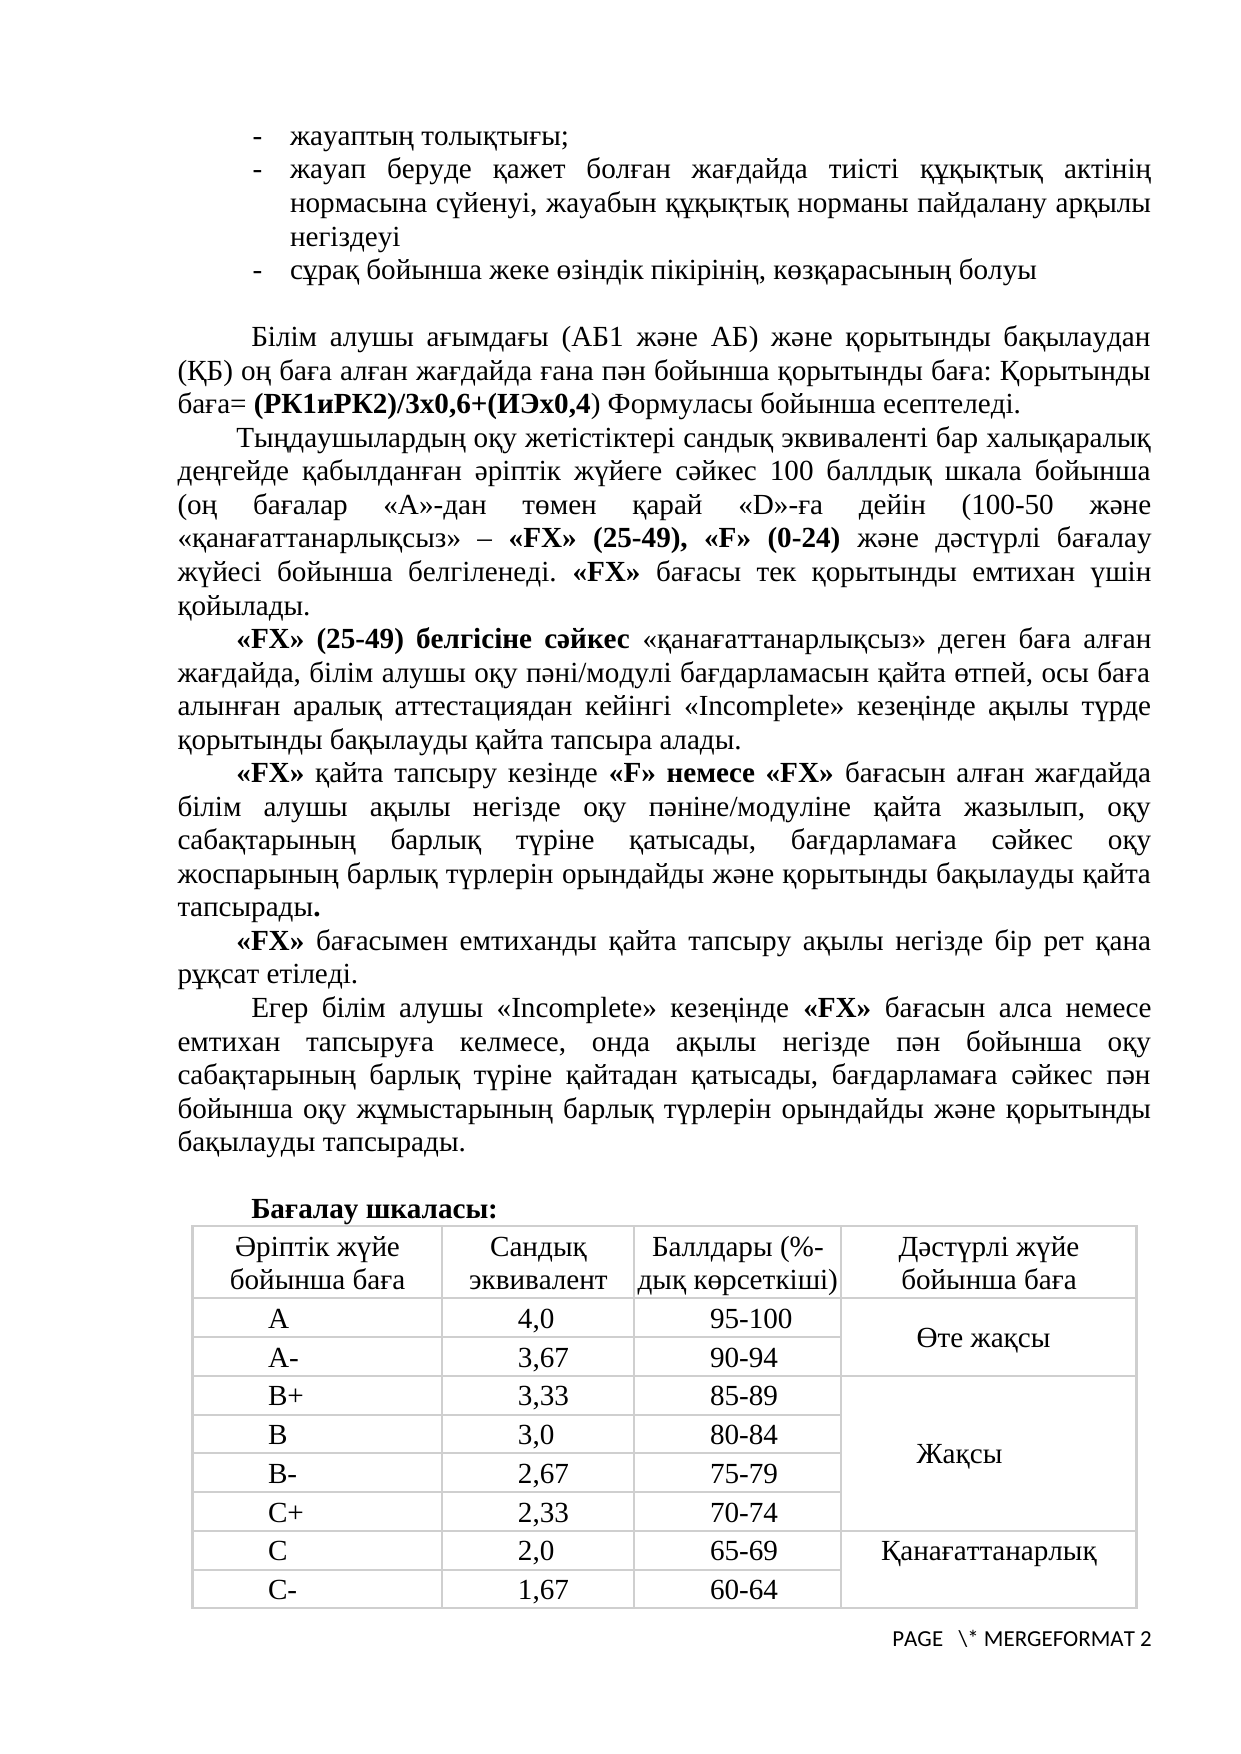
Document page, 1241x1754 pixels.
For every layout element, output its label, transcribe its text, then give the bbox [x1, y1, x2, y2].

table_cell В+ [194, 1377, 441, 1413]
text Егер білім алушы «Incomplete» кезеңінде «FX» бағасын алса немесе емтихан тапсыруға келмесе, онда ақылы негізде пән бойынша оқу сабақтарының барлық түріне қайтадан қатысады, бағдарламаға сәйкес пән бойынша оқу жұмыстарының барлық түрлерін орындайды және қорытынды бақылауды тапсырады. [177, 990, 1152, 1158]
table_cell А- [194, 1338, 441, 1375]
table_cell 80-84 [635, 1416, 840, 1452]
list жауап беруде қажет болған жағдайда тиісті құқықтық актінің нормасына сүйенуі, жауабын құқықтық норманы пайдалану арқылы негіздеуі [252, 152, 1152, 252]
text «FX» бағасымен емтиханды қайта тапсыру ақылы негізде бір рет қана рұқсат етіледі. [177, 923, 1152, 990]
text «FX» (25-49) белгісіне сәйкес «қанағаттанарлықсыз» деген баға алған жағдайда, білім алушы оқу пәні/модулі бағдарламасын қайта өтпей, осы баға алынған аралық аттестациядан кейінгі «Incomplete» кезеңінде ақылы түрде қорытынды бақылауды қайта тапсыра алады. [177, 621, 1152, 755]
table_header Сандық эквивалент [443, 1227, 633, 1297]
table_cell 60-64 [635, 1571, 840, 1607]
table_cell 3,33 [443, 1377, 633, 1413]
table_cell В [194, 1416, 441, 1452]
table_cell С [194, 1532, 441, 1568]
text Тыңдаушылардың оқу жетістіктері сандық эквиваленті бар халықаралық деңгейде қабылданған әріптік жүйеге сәйкес 100 баллдық шкала бойынша (оң бағалар «А»-дан төмен қарай «D»-ға дейін (100-50 және «қанағаттанарлықсыз» – «FX» (25-49), «F» (0-24) және дәстүрлі бағалау жүйесі бойынша белгіленеді. «FX» бағасы тек қорытынды емтихан үшін қойылады. [177, 420, 1152, 621]
table_cell 3,0 [443, 1416, 633, 1452]
table_cell С+ [194, 1493, 441, 1530]
table_cell В- [194, 1454, 441, 1491]
table_header Баллдары (%-дық көрсеткіші) [635, 1227, 840, 1297]
table_cell А [194, 1299, 441, 1336]
table_cell 3,67 [443, 1338, 633, 1375]
table_cell 75-79 [635, 1454, 840, 1491]
table_cell Өте жақсы [842, 1299, 1135, 1375]
table_cell 65-69 [635, 1532, 840, 1568]
table_cell 4,0 [443, 1299, 633, 1336]
table_cell 2,0 [443, 1532, 633, 1568]
text «FX» қайта тапсыру кезінде «F» немесе «FX» бағасын алған жағдайда білім алушы ақылы негізде оқу пәніне/модуліне қайта жазылып, оқу сабақтарының барлық түріне қатысады, бағдарламаға сәйкес оқу жоспарының барлық түрлерін орындайды және қорытынды бақылауды қайта тапсырады. [177, 755, 1152, 923]
table_cell 1,67 [443, 1571, 633, 1607]
list сұрақ бойынша жеке өзіндік пікірінің, көзқарасының болуы [252, 252, 1152, 286]
table_header Әріптік жүйе бойынша баға [194, 1227, 441, 1297]
table_cell 95-100 [635, 1299, 840, 1336]
text Бағалау шкаласы: [177, 1191, 1152, 1225]
table_cell 85-89 [635, 1377, 840, 1413]
table_cell 70-74 [635, 1493, 840, 1530]
table_cell С- [194, 1571, 441, 1607]
table_cell 2,67 [443, 1454, 633, 1491]
table_cell Жақсы [842, 1377, 1135, 1530]
list жауаптың толықтығы; [252, 118, 1152, 152]
table_header Дәстүрлі жүйе бойынша баға [842, 1227, 1135, 1297]
table_cell 2,33 [443, 1493, 633, 1530]
table_cell 90-94 [635, 1338, 840, 1375]
table_cell Қанағаттанарлық [842, 1532, 1135, 1607]
text Білім алушы ағымдағы (АБ1 және АБ) және қорытынды бақылаудан (ҚБ) оң баға алған жағдайда ғана пән бойынша қорытынды баға: Қорытынды баға= (РК1иРК2)/3х0,6+(ИЭх0,4) Формуласы бойынша есептеледі. [177, 319, 1152, 420]
